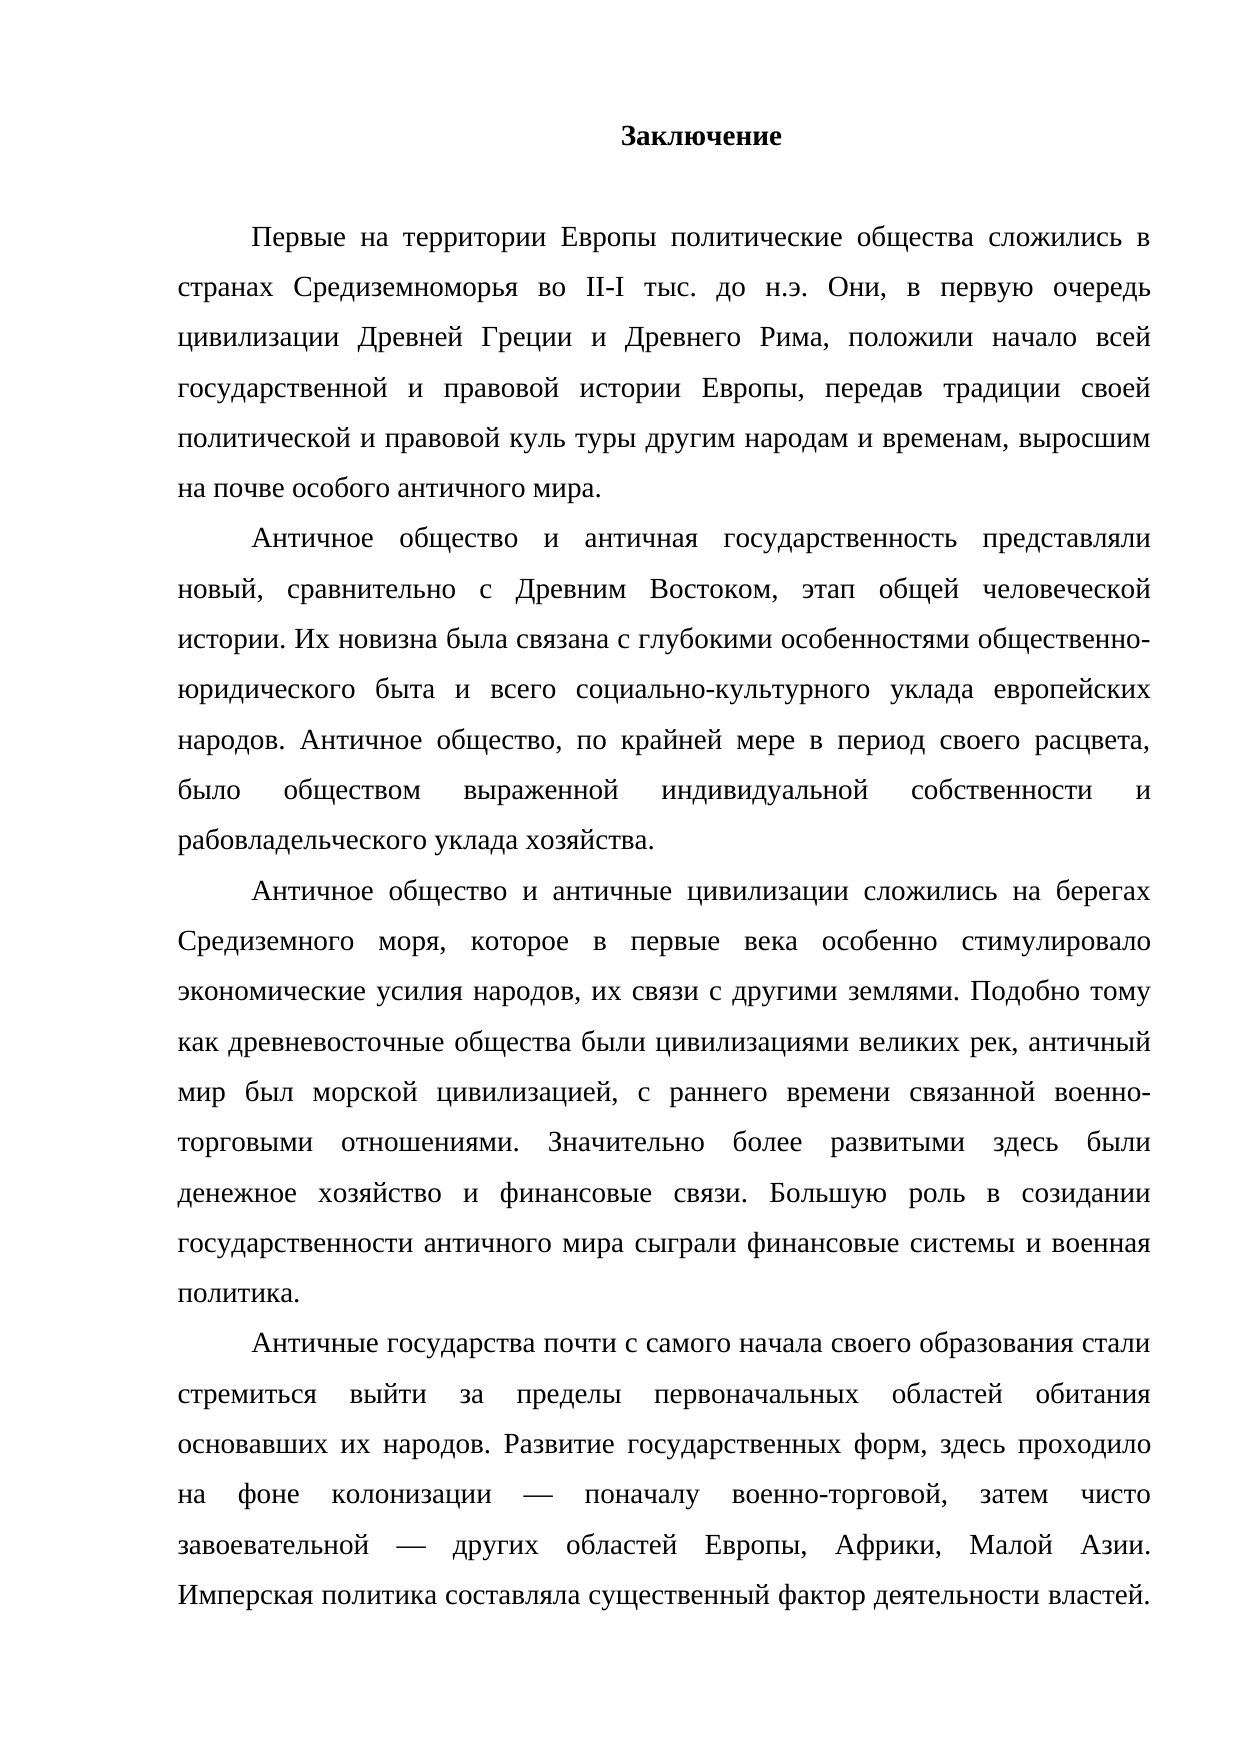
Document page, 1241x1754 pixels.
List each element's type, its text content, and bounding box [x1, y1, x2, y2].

text Античное общество и античные цивилизации сложились на берегах Средиземного моря, которое в первые века особенно стимулировало экономические усилия народов, их связи с другими землями. Подобно тому как древневосточные общества были цивилизациями великих рек, античный мир был морской цивилизацией, с раннего времени связанной военно-торговыми отношениями. Значительно более развитыми здесь были денежное хозяйство и финансовые связи. Большую роль в созидании государственности античного мира сыграли финансовые системы и военная политика. [177, 873, 1152, 1309]
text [177, 1326, 1152, 1611]
text Заключение [177, 118, 1152, 152]
text Первые на территории Европы политические общества сложились в странах Средиземноморья во II-I тыс. до н.э. Они, в первую очередь цивилизации Древней Греции и Древнего Рима, положили начало всей государственной и правовой истории Европы, передав традиции своей политической и правовой куль туры другим народам и временам, выросшим на почве особого античного мира. [177, 219, 1152, 504]
text Античное общество и античная государственность представляли новый, сравнительно с Древним Востоком, этап общей человеческой истории. Их новизна была связана с глубокими особенностями общественно-юридического быта и всего социально-культурного уклада европейских народов. Античное общество, по крайней мере в период своего расцвета, было обществом выраженной индивидуальной собственности и рабовладельческого уклада хозяйства. [177, 521, 1152, 856]
